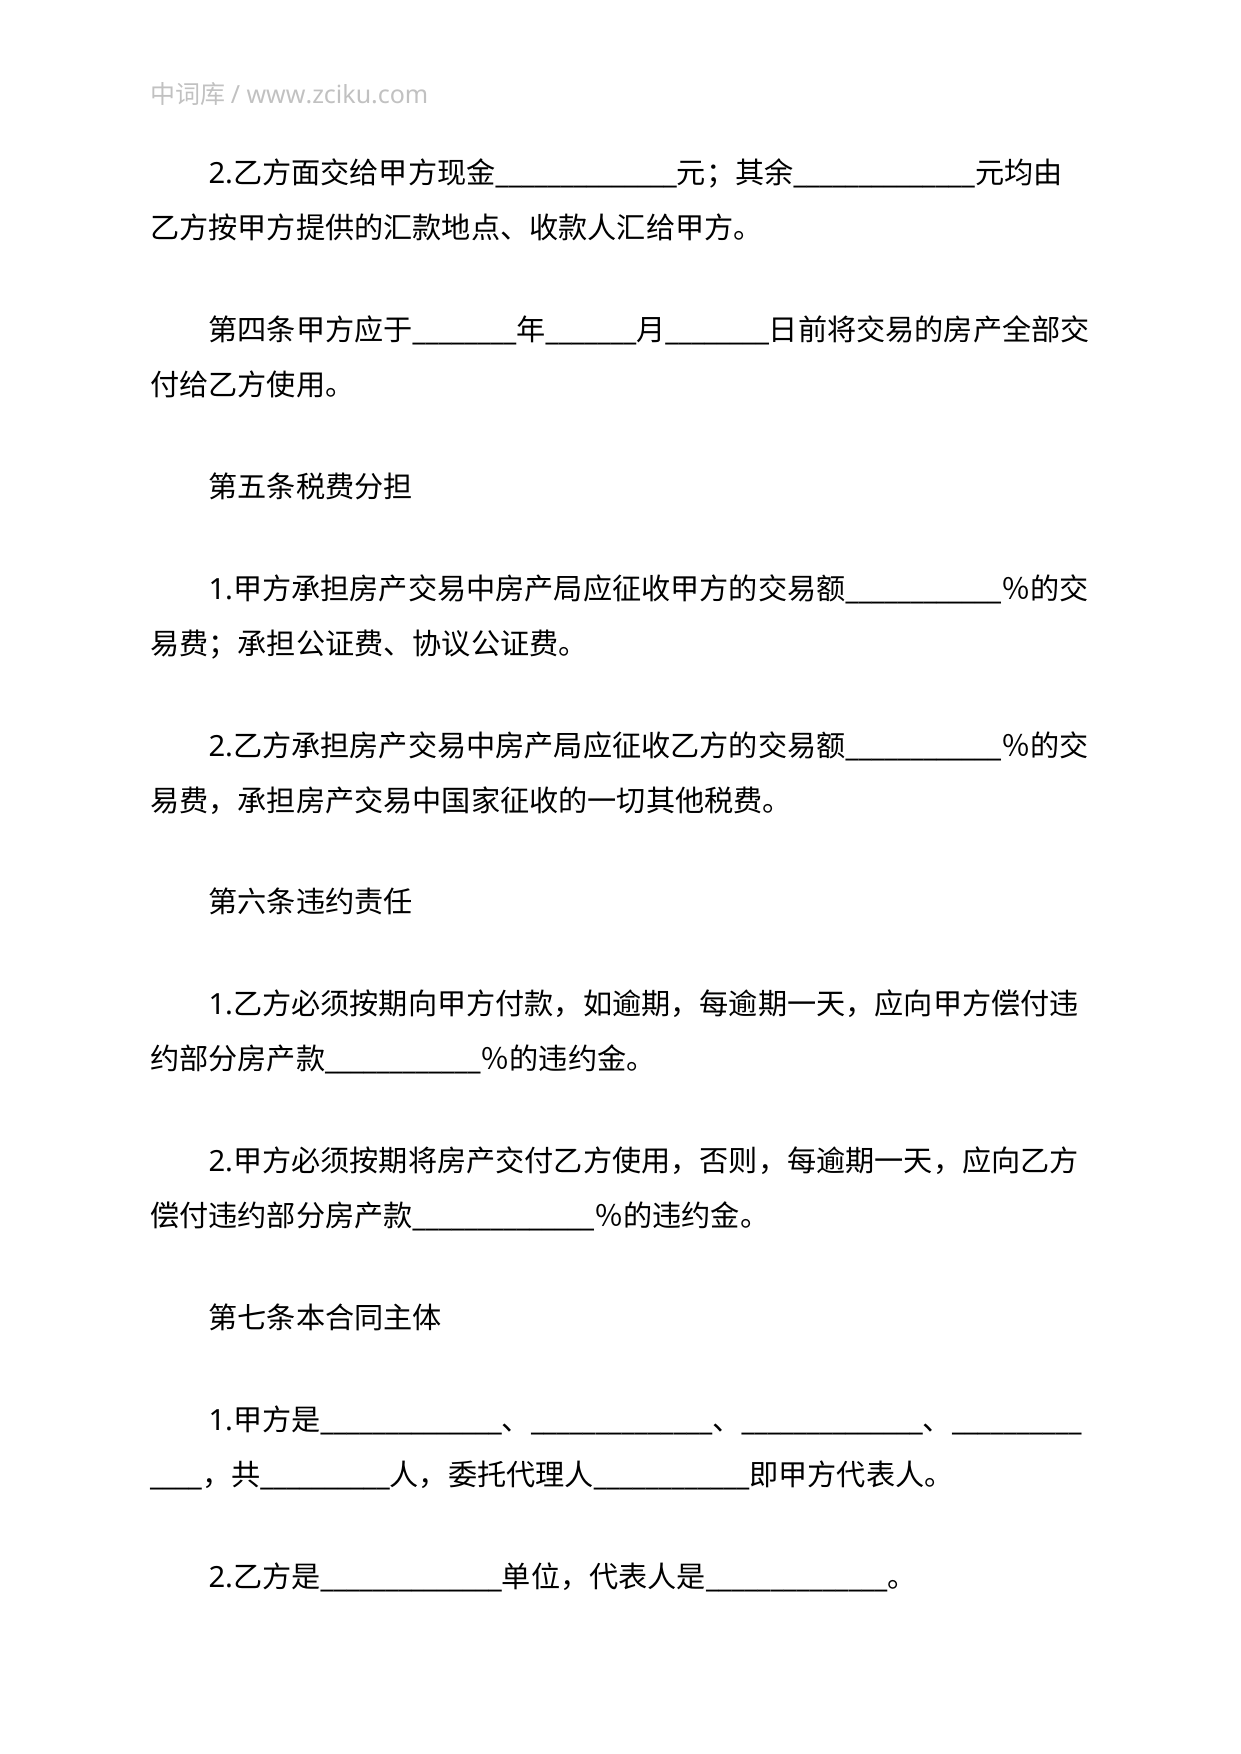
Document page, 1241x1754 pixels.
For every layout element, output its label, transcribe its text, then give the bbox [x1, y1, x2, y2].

text 第七条本合同主体 [150, 1294, 1090, 1337]
text 2.甲方必须按期将房产交付乙方使用，否则，每逾期一天，应向乙方偿付违约部分房产款______________％的违约金。 [150, 1138, 1090, 1235]
text 2.乙方是______________单位，代表人是______________。 [150, 1553, 1090, 1596]
text 第四条甲方应于________年_______月________日前将交易的房产全部交付给乙方使用。 [150, 307, 1090, 404]
text 第六条违约责任 [150, 879, 1090, 921]
text 2.乙方面交给甲方现金______________元；其余______________元均由乙方按甲方提供的汇款地点、收款人汇给甲方。 [150, 150, 1090, 247]
text 1.甲方是______________、______________、______________、______________，共__________人，委托代理人____________即甲方代表人。 [150, 1396, 1090, 1494]
text 1.甲方承担房产交易中房产局应征收甲方的交易额____________％的交易费；承担公证费、协议公证费。 [150, 565, 1090, 663]
text 1.乙方必须按期向甲方付款，如逾期，每逾期一天，应向甲方偿付违约部分房产款____________％的违约金。 [150, 981, 1090, 1078]
text 第五条税费分担 [150, 463, 1090, 506]
text 2.乙方承担房产交易中房产局应征收乙方的交易额____________％的交易费，承担房产交易中国家征收的一切其他税费。 [150, 722, 1090, 819]
